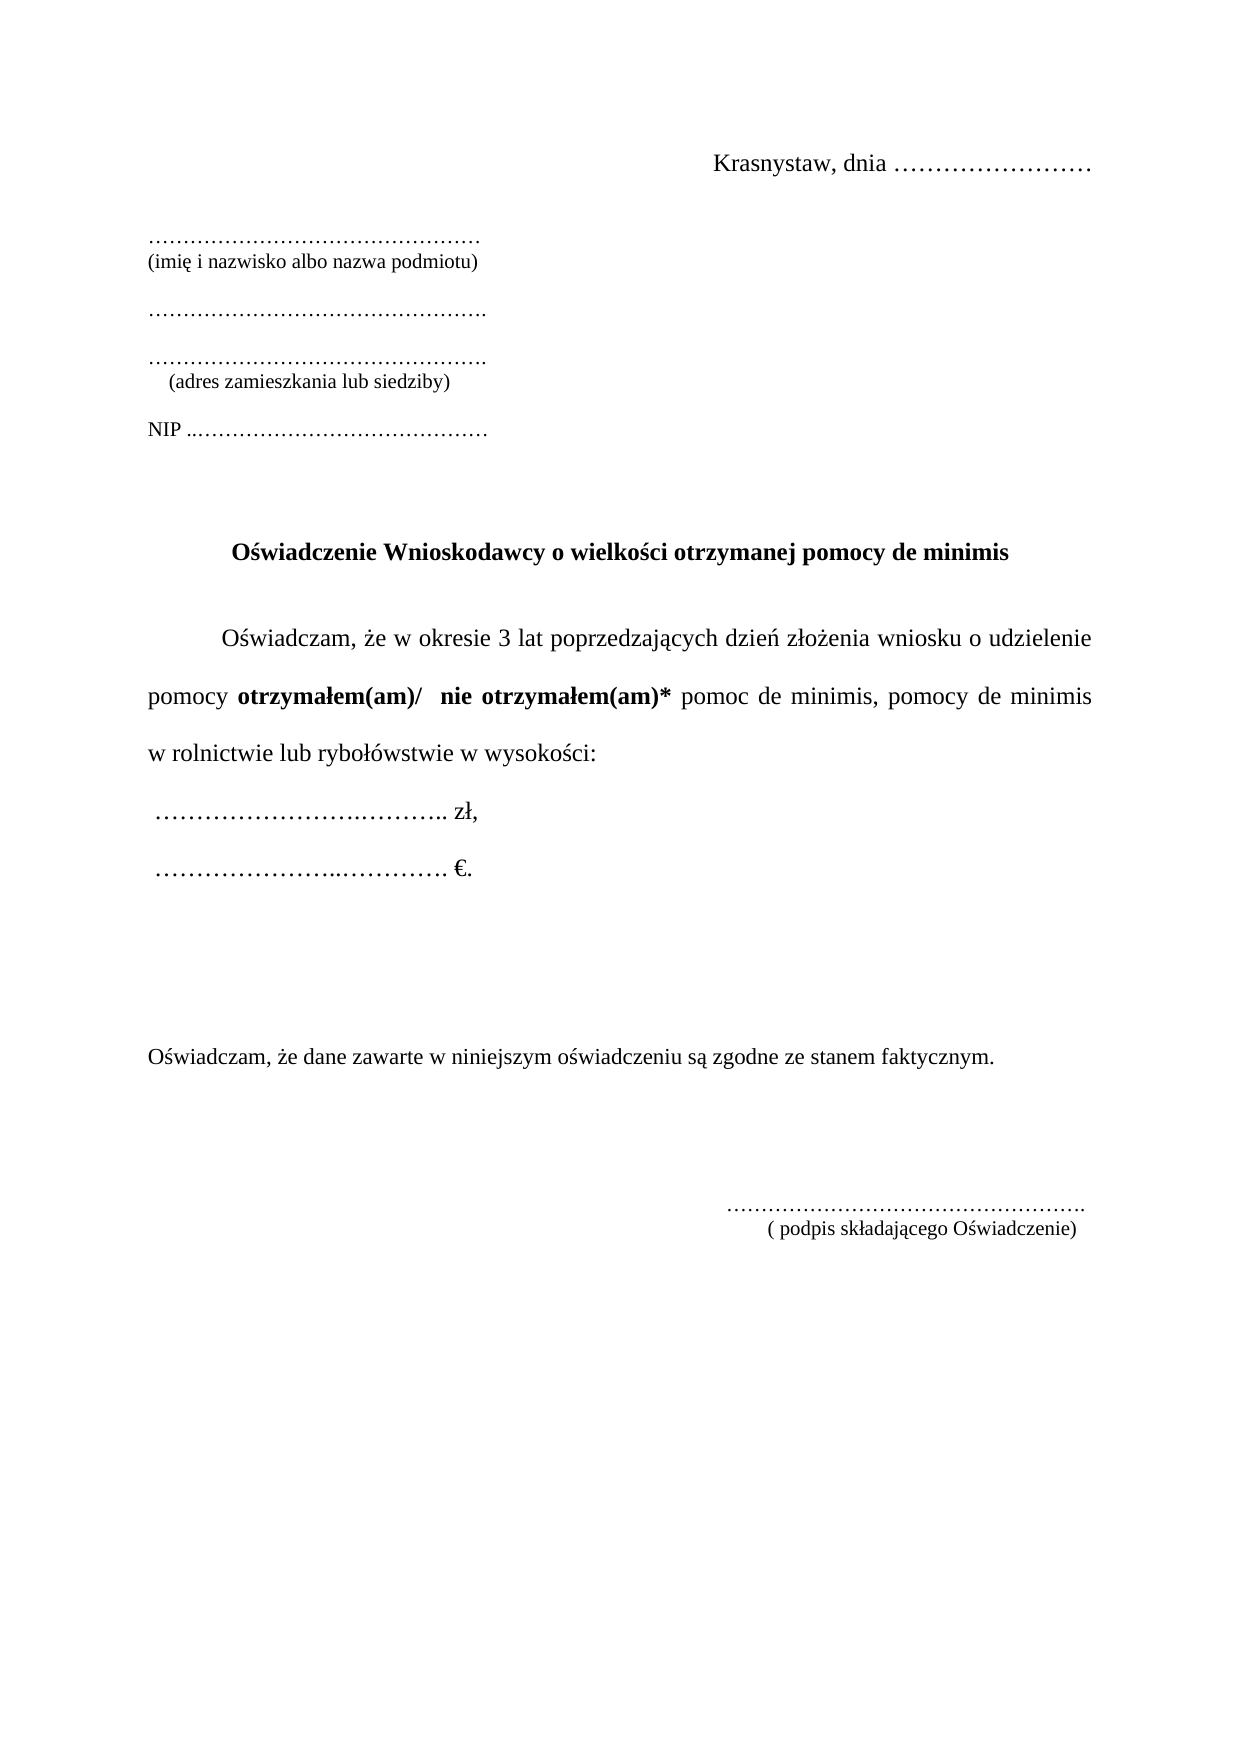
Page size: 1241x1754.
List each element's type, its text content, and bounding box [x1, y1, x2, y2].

text ……………………………………………. [148, 1192, 1093, 1216]
text Oświadczam, że dane zawarte w niniejszym oświadczeniu są zgodne ze stanem faktycznym. [148, 1043, 1093, 1070]
text …………………….……….. zł, [148, 796, 1093, 825]
text Krasnystaw, dnia …………………… [148, 148, 1093, 176]
text Oświadczenie Wnioskodawcy o wielkości otrzymanej pomocy de minimis [148, 537, 1093, 566]
text NIP ..…………………………………… [148, 417, 1093, 441]
text ………………………………………… [148, 224, 1093, 248]
text …………………………………………. [148, 345, 1093, 369]
text (adres zamieszkania lub siedziby) [148, 369, 1093, 393]
text ( podpis składającego Oświadczenie) [148, 1216, 1093, 1240]
text …………………..…………. €. [148, 853, 1093, 882]
text Oświadczam, że w okresie 3 lat poprzedzających dzień złożenia wniosku o udzielenie pomocy otrzymałem(am)/ nie otrzymałem(am)* pomoc de minimis, pomocy de minimis w rolnictwie lub rybołówstwie w wysokości: [148, 623, 1093, 767]
text …………………………………………. [148, 297, 1093, 321]
text (imię i nazwisko albo nazwa podmiotu) [148, 248, 1093, 273]
